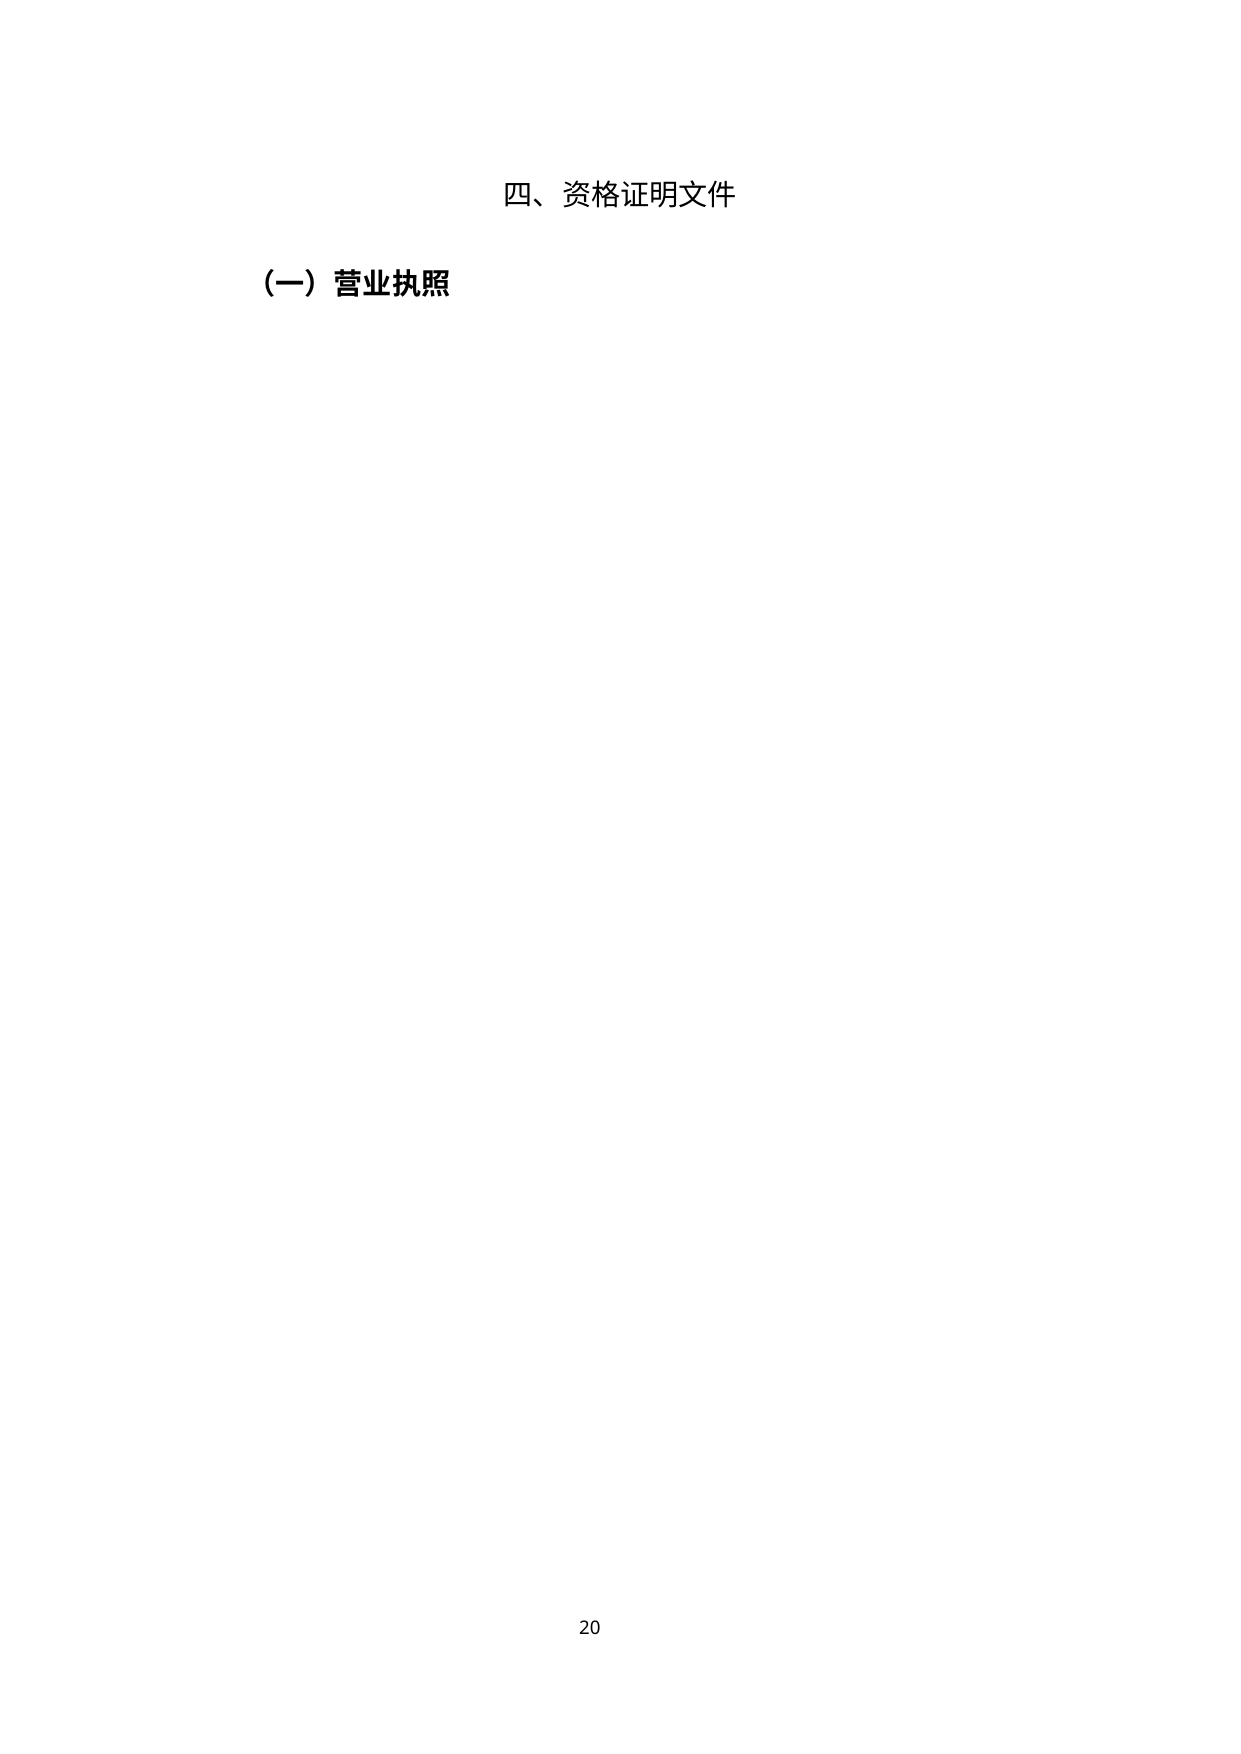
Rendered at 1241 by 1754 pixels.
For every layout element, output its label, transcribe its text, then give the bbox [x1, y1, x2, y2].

subtitle （一）营业执照 [187, 259, 1053, 304]
subtitle 四、资格证明文件 [187, 170, 1053, 215]
